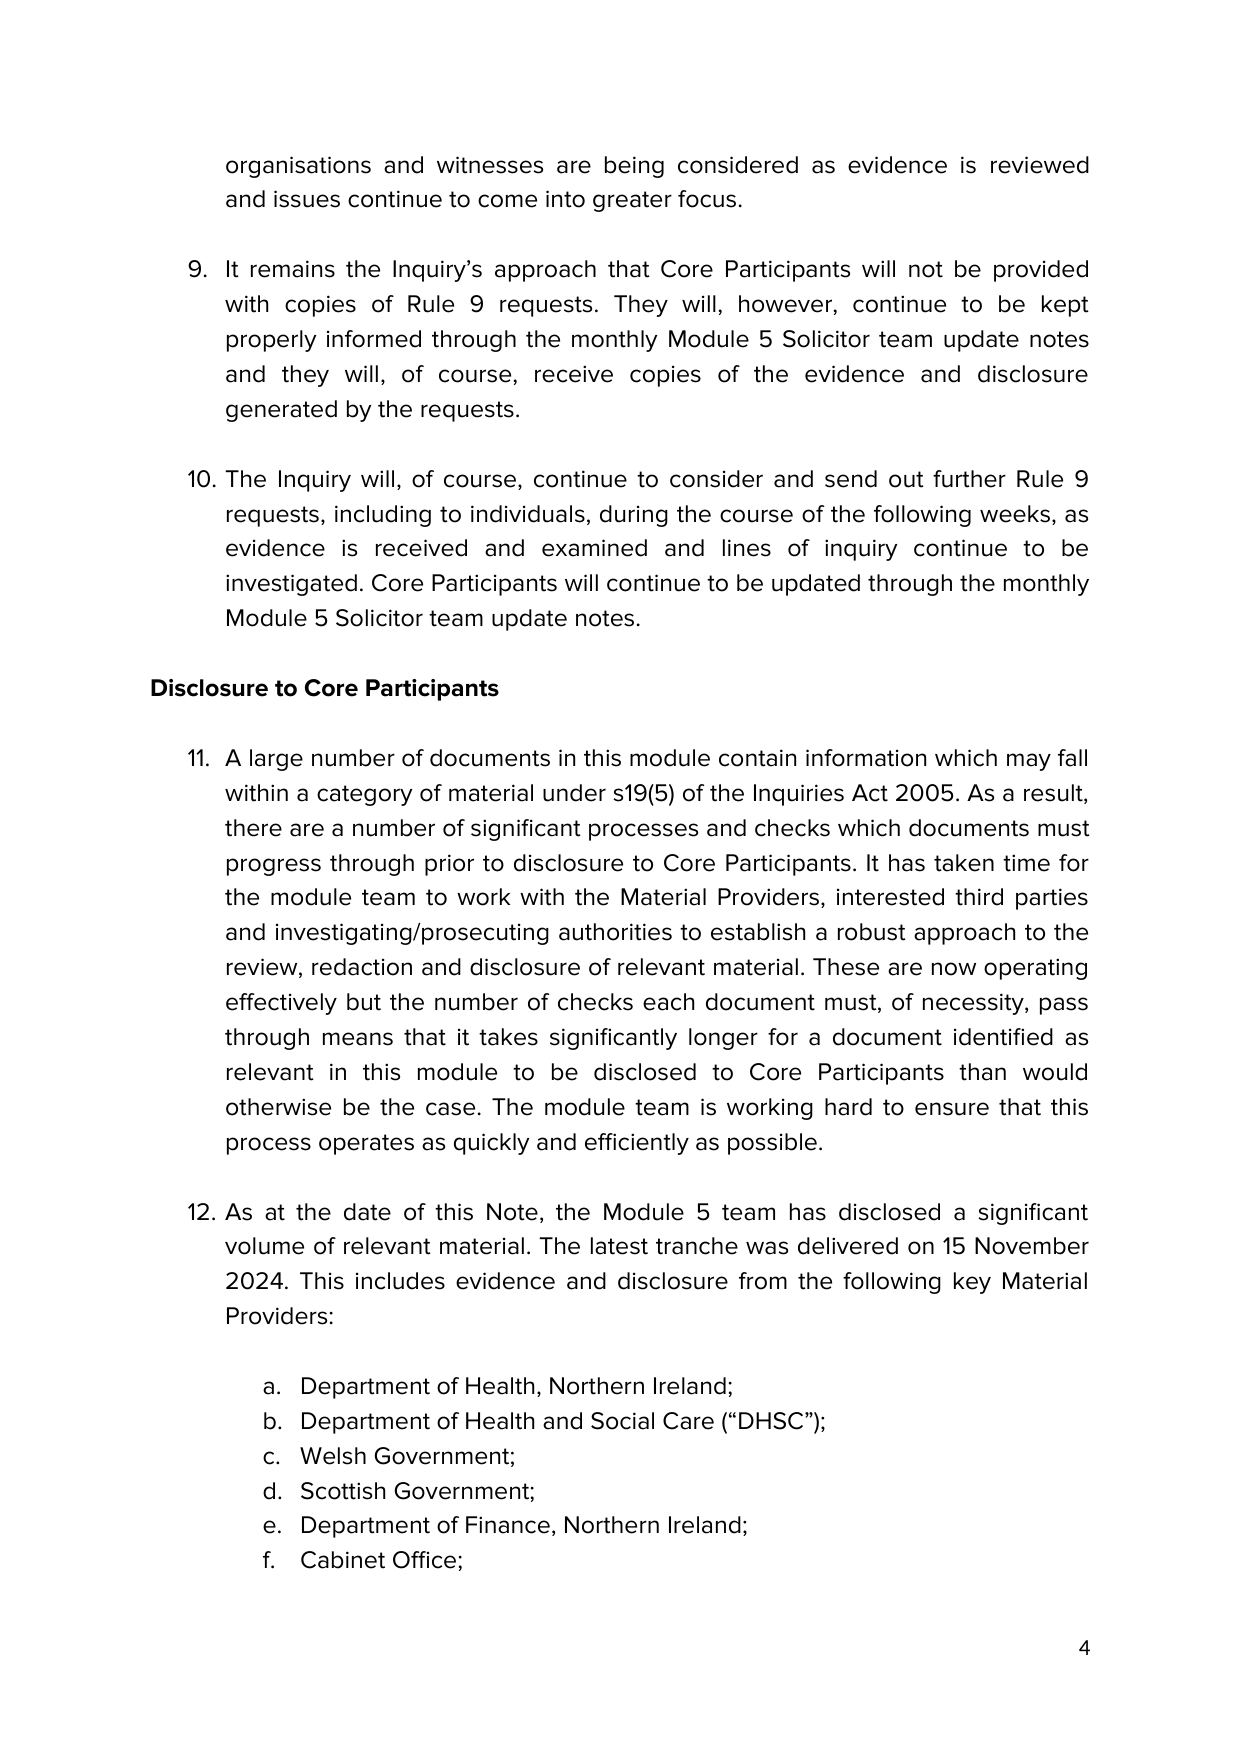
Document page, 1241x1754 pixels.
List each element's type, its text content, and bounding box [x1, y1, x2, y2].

list Department of Health and Social Care (“DHSC”); [262, 1406, 1090, 1437]
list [187, 150, 1090, 215]
list A large number of documents in this module contain information which may fall within a category of material under s19(5) of the Inquiries Act 2005. As a result, there are a number of significant processes and checks which documents must progress through prior to disclosure to Core Participants. It has taken time for the module team to work with the Material Providers, interested third parties and investigating/prosecuting authorities to establish a robust approach to the review, redaction and disclosure of relevant material. These are now operating effectively but the number of checks each document must, of necessity, pass through means that it takes significantly longer for a document identified as relevant in this module to be disclosed to Core Participants than would otherwise be the case. The module team is working hard to ensure that this process operates as quickly and efficiently as possible. [187, 743, 1090, 1157]
list Welsh Government; [262, 1441, 1090, 1472]
list Department of Finance, Northern Ireland; [262, 1511, 1090, 1541]
list It remains the Inquiry’s approach that Core Participants will not be provided with copies of Rule 9 requests. They will, however, continue to be kept properly informed through the monthly Module 5 Solicitor team update notes and they will, of course, receive copies of the evidence and disclosure generated by the requests. [187, 255, 1090, 425]
list Department of Health, Northern Ireland; [262, 1371, 1090, 1402]
list Scottish Government; [262, 1476, 1090, 1506]
text Disclosure to Core Participants [150, 673, 1090, 704]
list Cabinet Office; [262, 1546, 1090, 1576]
list The Inquiry will, of course, continue to consider and send out further Rule 9 requests, including to individuals, during the course of the following weeks, as evidence is received and examined and lines of inquiry continue to be investigated. Core Participants will continue to be updated through the monthly Module 5 Solicitor team update notes. [187, 464, 1090, 634]
list As at the date of this Note, the Module 5 team has disclosed a significant volume of relevant material. The latest tranche was delivered on 15 November 2024. This includes evidence and disclosure from the following key Material Providers: [187, 1197, 1090, 1332]
